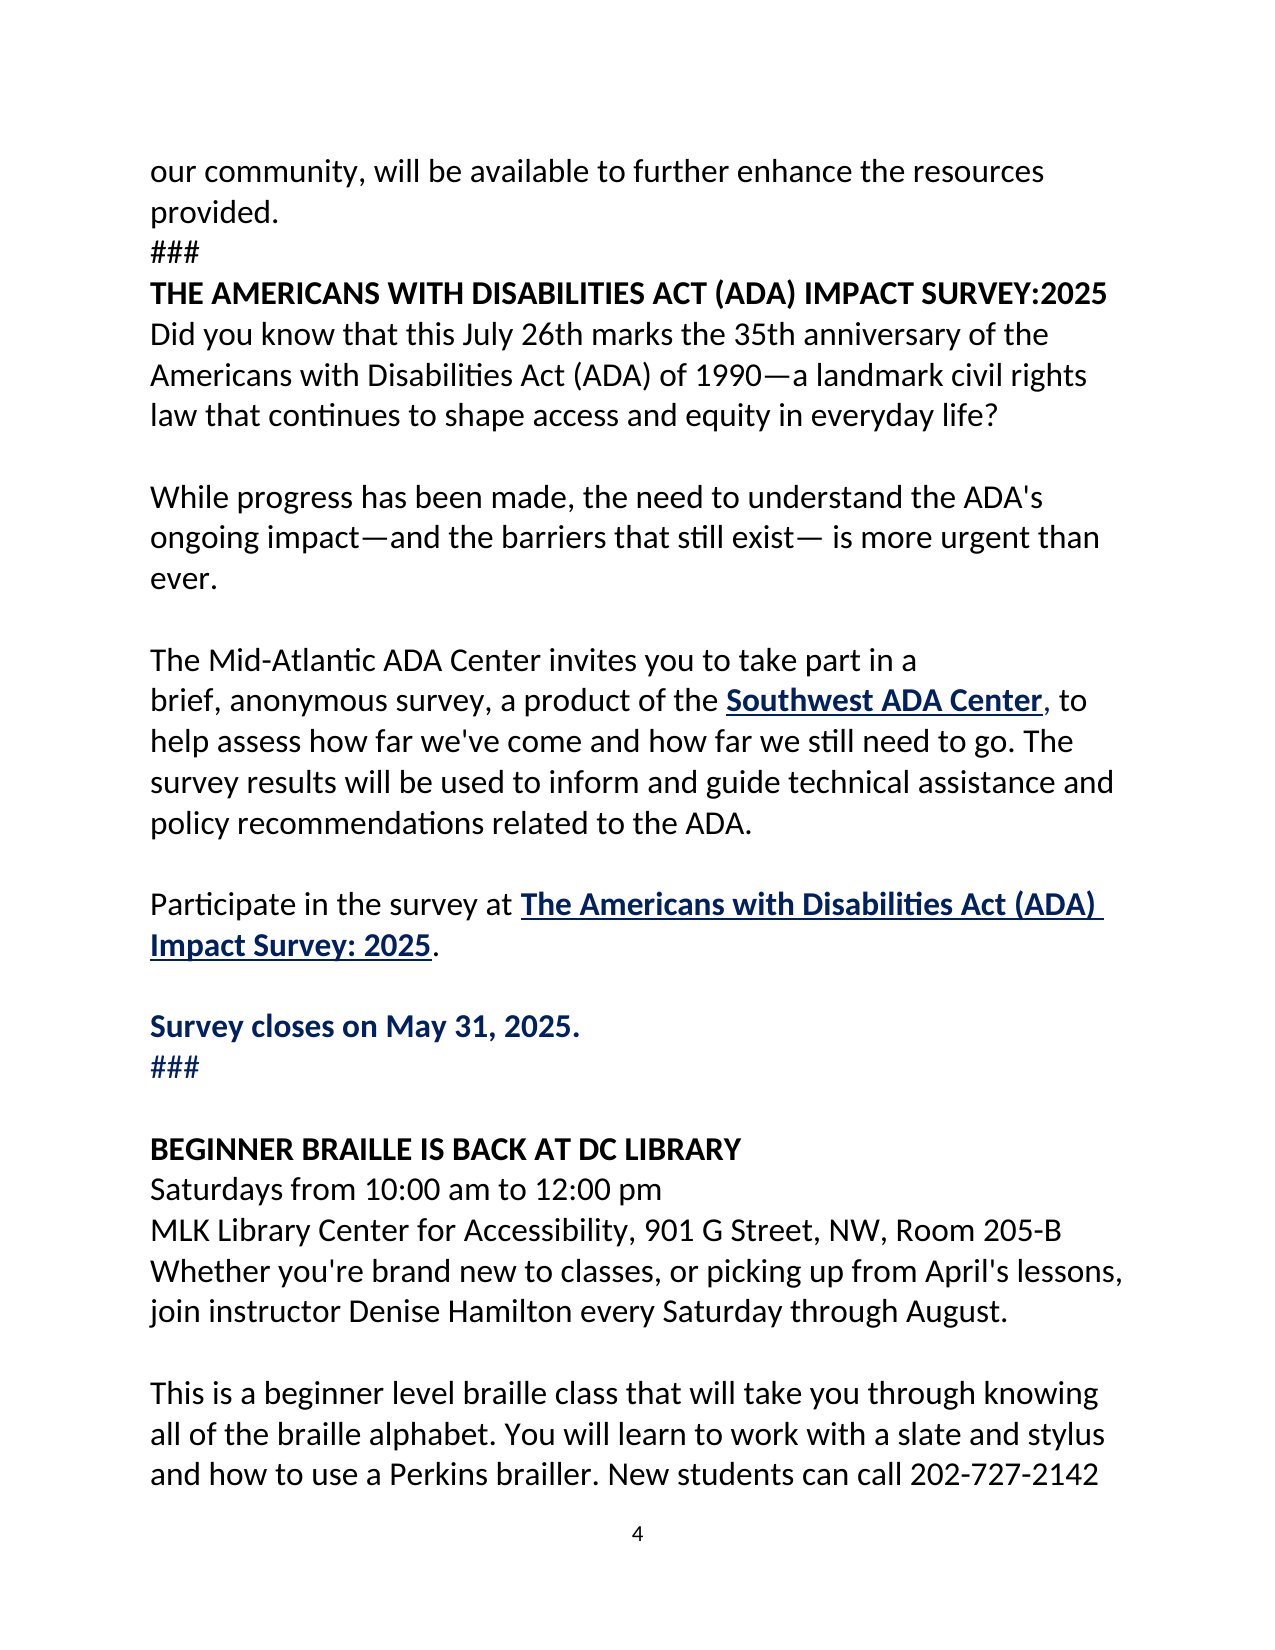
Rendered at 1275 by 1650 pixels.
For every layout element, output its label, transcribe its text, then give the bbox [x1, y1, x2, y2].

text Participate in the survey at The Americans with Disabilities Act (ADA) Impact Survey: 2025. [150, 883, 1125, 964]
text THE AMERICANS WITH DISABILITIES ACT (ADA) IMPACT SURVEY:2025 [150, 272, 1125, 313]
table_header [150, 1128, 1125, 1494]
text ### [150, 231, 1125, 272]
text While progress has been made, the need to understand the ADA's ongoing impact—and the barriers that still exist— is more urgent than ever. [150, 476, 1125, 598]
text The Mid-Atlantic ADA Center invites you to take part in a brief, anonymous survey, a product of the Southwest ADA Center, to help assess how far we've come and how far we still need to go. The survey results will be used to inform and guide technical assistance and policy recommendations related to the ADA. [150, 639, 1125, 842]
text ﻿Survey closes on May 31, 2025. [150, 1005, 1125, 1046]
text Did you know that this July 26th marks the 35th anniversary of the Americans with Disabilities Act (ADA) of 1990—a landmark civil rights law that continues to shape access and equity in everyday life? [150, 313, 1125, 435]
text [150, 150, 1125, 231]
text ### [150, 1046, 1125, 1087]
